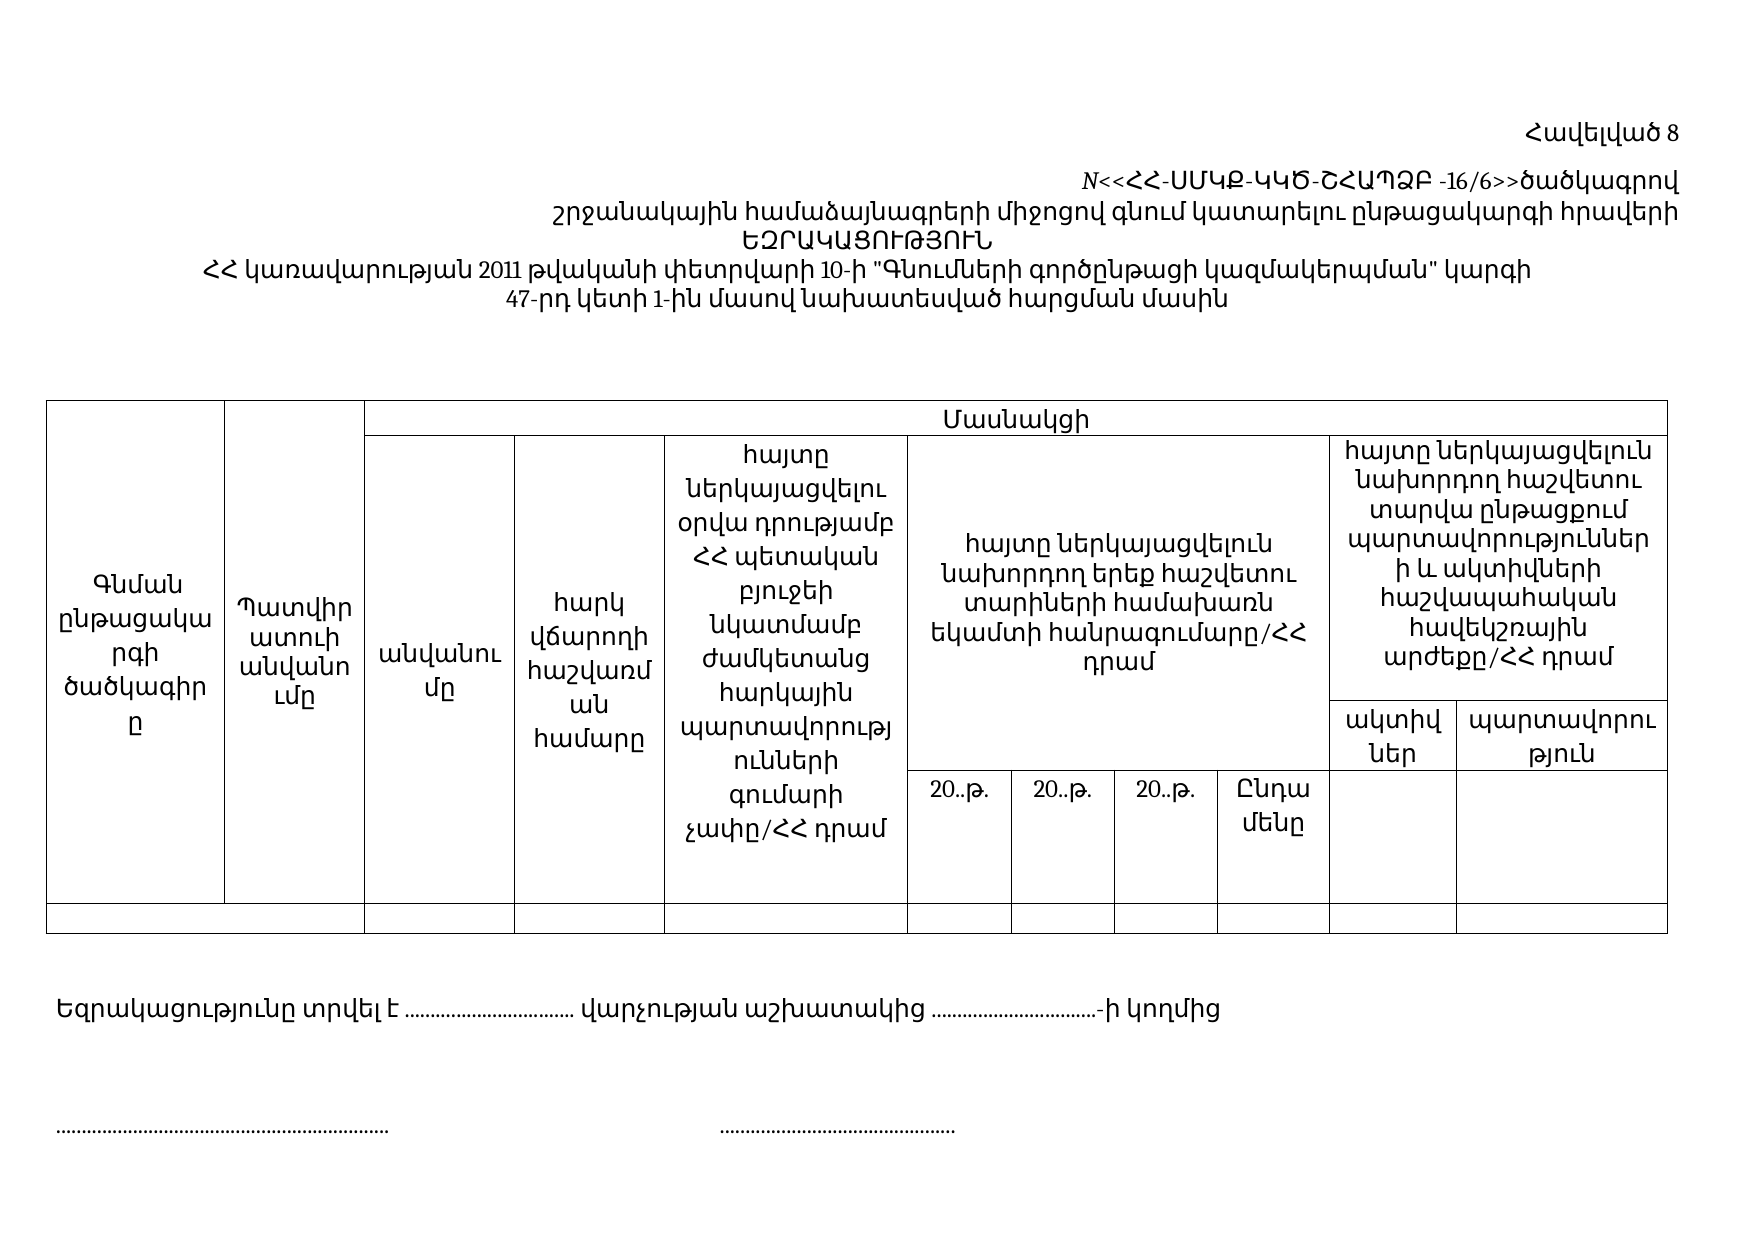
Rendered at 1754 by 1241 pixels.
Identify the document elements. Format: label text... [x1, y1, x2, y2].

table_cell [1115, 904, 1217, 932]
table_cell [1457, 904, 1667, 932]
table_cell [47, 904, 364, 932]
text Հավելված 8 [56, 118, 1679, 148]
text Եզրակացությունը տրվել է ................................. վարչության աշխատակից ................................-ի կողմից [56, 991, 1679, 1025]
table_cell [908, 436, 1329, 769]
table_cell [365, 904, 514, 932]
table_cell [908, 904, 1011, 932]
text ՀՀ կառավարության 2011 թվականի փետրվարի 10-ի "Գնումների գործընթացի կազմակերպման" կարգի [56, 255, 1679, 284]
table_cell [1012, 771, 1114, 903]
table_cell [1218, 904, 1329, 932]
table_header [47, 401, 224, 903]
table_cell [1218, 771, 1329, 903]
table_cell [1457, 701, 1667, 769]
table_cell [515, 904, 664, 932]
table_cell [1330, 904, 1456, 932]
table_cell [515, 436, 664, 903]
text ԵԶՐԱԿԱՑՈՒԹՅՈՒՆ [56, 226, 1679, 255]
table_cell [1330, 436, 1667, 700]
text N<<ՀՀ-ՍՄԿՔ-ԿԿԾ-ՇՀԱՊՁԲ -16/6>>ծածկագրով [56, 163, 1679, 197]
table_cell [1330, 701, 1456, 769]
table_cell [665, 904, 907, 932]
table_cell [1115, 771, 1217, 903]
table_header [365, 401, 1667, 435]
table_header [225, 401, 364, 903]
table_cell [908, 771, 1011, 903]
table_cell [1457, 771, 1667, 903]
text ................................................................. .............................................. [56, 1111, 1679, 1140]
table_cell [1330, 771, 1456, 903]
text շրջանակային համաձայնագրերի միջոցով գնում կատարելու ընթացակարգի հրավերի [56, 197, 1679, 226]
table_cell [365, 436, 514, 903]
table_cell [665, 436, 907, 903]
text 47-րդ կետի 1-ին մասով նախատեսված հարցման մասին [56, 284, 1679, 314]
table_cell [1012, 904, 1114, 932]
